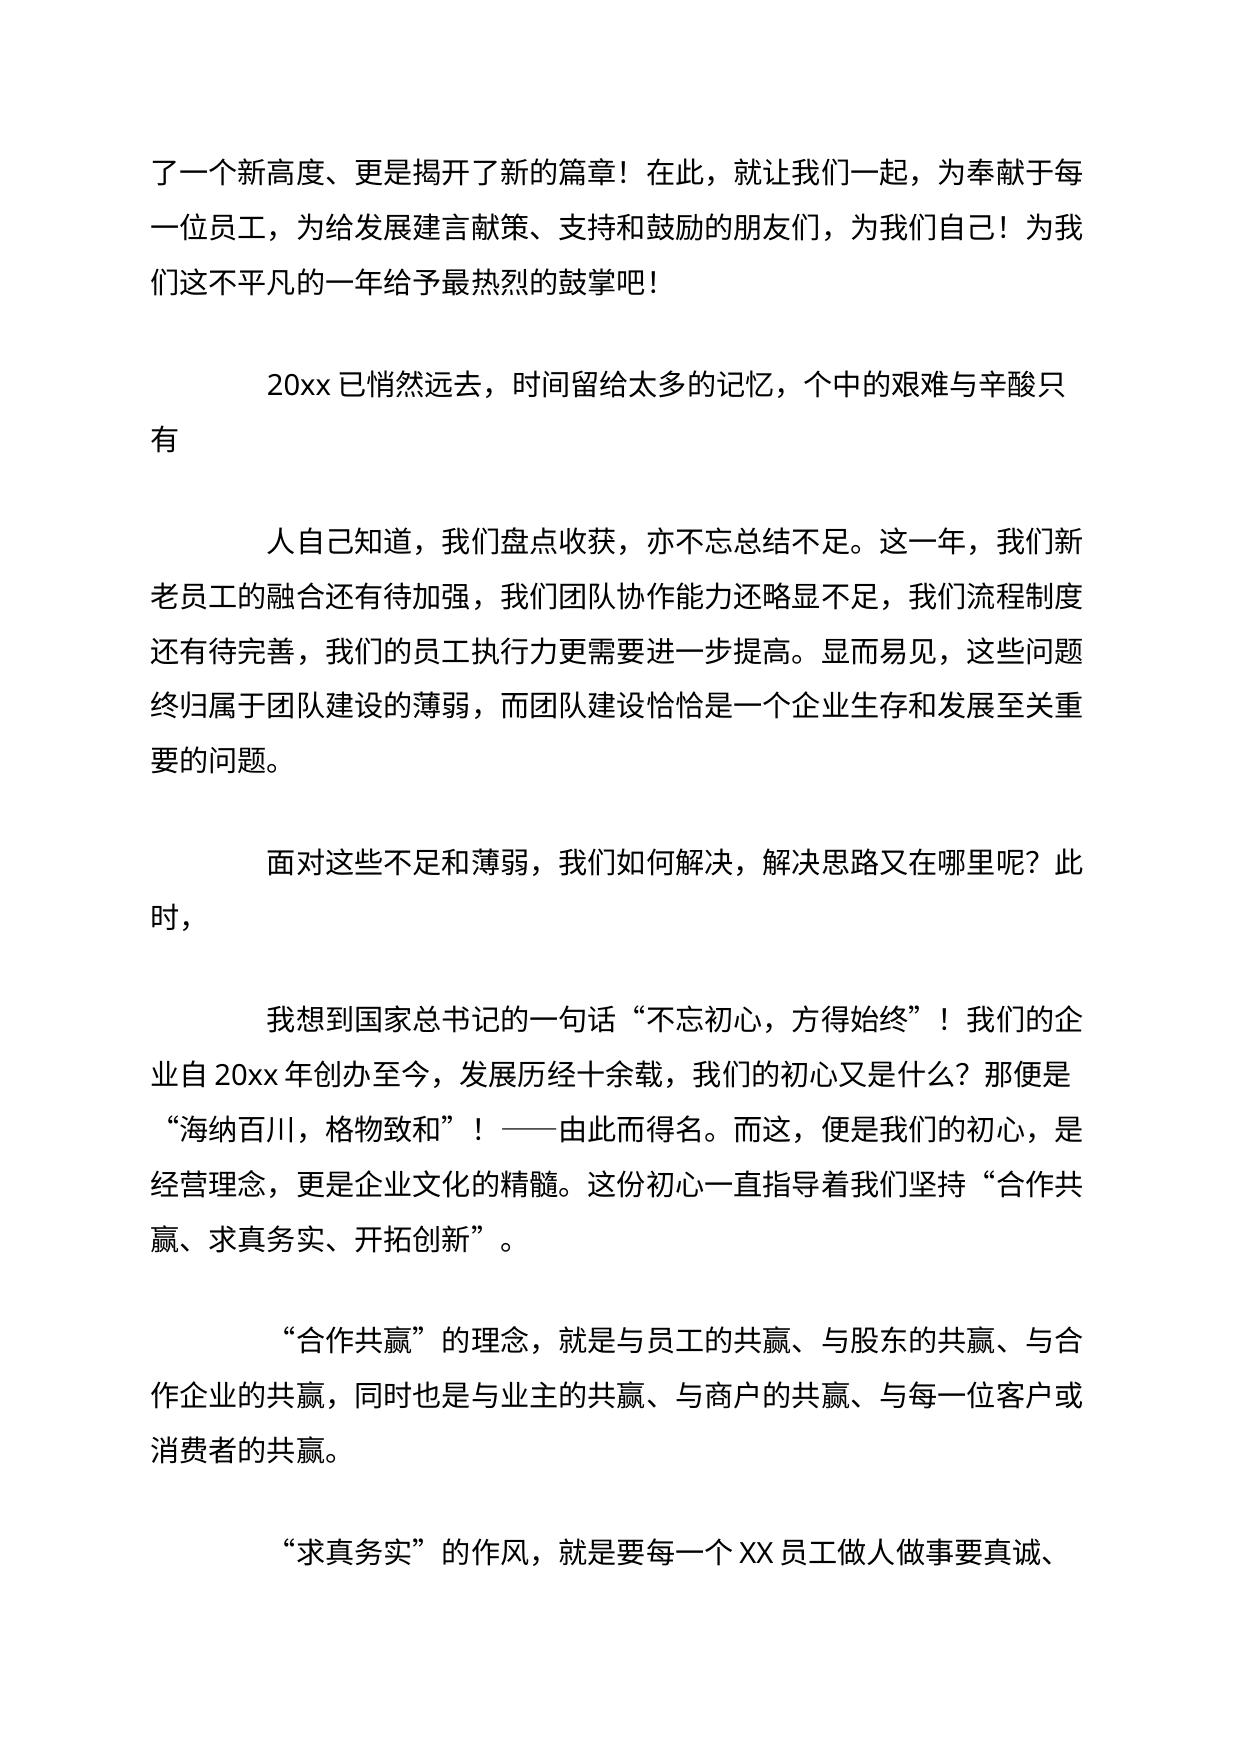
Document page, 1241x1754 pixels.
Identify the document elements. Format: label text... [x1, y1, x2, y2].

text “合作共赢”的理念，就是与员工的共赢、与股东的共赢、与合作企业的共赢，同时也是与业主的共赢、与商户的共赢、与每一位客户或消费者的共赢。 [150, 1318, 1090, 1470]
text 面对这些不足和薄弱，我们如何解决，解决思路又在哪里呢？此时， [150, 840, 1090, 937]
text 我想到国家总书记的一句话“不忘初心，方得始终”！我们的企业自20xx年创办至今，发展历经十余载，我们的初心又是什么？那便是“海纳百川，格物致和”！——由此而得名。而这，便是我们的初心，是经营理念，更是企业文化的精髓。这份初心一直指导着我们坚持“合作共赢、求真务实、开拓创新”。 [150, 996, 1090, 1258]
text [150, 1529, 1090, 1572]
text 20xx已悄然远去，时间留给太多的记忆，个中的艰难与辛酸只有 [150, 362, 1090, 459]
text 人自己知道，我们盘点收获，亦不忘总结不足。这一年，我们新老员工的融合还有待加强，我们团队协作能力还略显不足，我们流程制度还有待完善，我们的员工执行力更需要进一步提高。显而易见，这些问题终归属于团队建设的薄弱，而团队建设恰恰是一个企业生存和发展至关重要的问题。 [150, 518, 1090, 780]
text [150, 150, 1090, 302]
